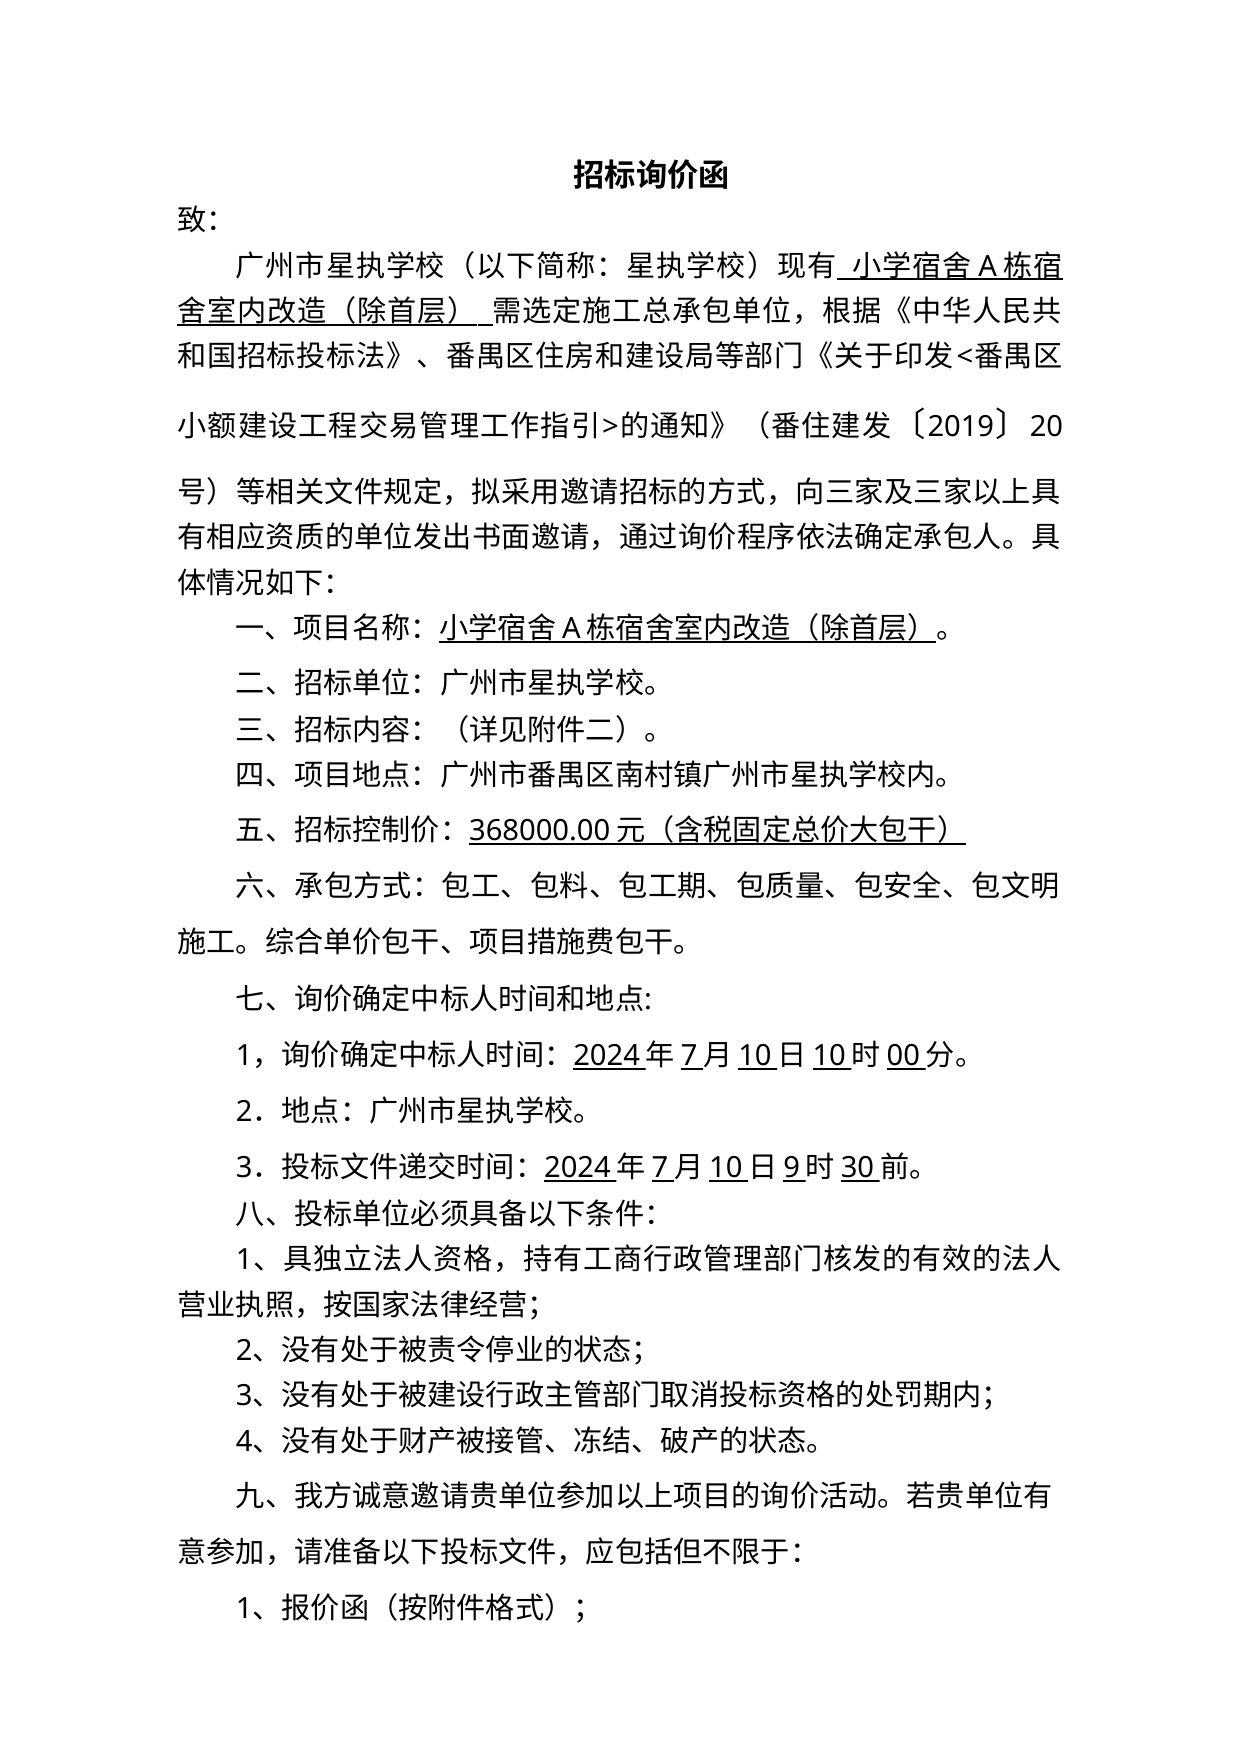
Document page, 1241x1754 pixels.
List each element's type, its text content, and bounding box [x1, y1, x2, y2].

text 四、项目地点：广州市番禺区南村镇广州市星执学校内。 [177, 750, 1063, 795]
text 1，询价确定中标人时间：2024年7月10日10时00分。 [177, 1020, 1063, 1077]
text 六、承包方式：包工、包料、包工期、包质量、包安全、包文明施工。综合单价包干、项目措施费包干。 [177, 852, 1063, 964]
text 4、没有处于财产被接管、冻结、破产的状态。 [177, 1416, 1063, 1461]
text 3、没有处于被建设行政主管部门取消投标资格的处罚期内； [177, 1370, 1063, 1416]
text 2、没有处于被责令停业的状态； [177, 1325, 1063, 1370]
text 一、项目名称：小学宿舍A栋宿舍室内改造（除首层）。 [235, 603, 1063, 648]
text 三、招标内容：（详见附件二）。 [177, 705, 1063, 750]
text 八、投标单位必须具备以下条件： [177, 1189, 1063, 1234]
text 七、询价确定中标人时间和地点: [177, 964, 1063, 1020]
text 九、我方诚意邀请贵单位参加以上项目的询价活动。若贵单位有意参加，请准备以下投标文件，应包括但不限于： [177, 1461, 1063, 1573]
text 致： [177, 195, 1063, 241]
text 3．投标文件递交时间：2024年7月10日9时30前。 [177, 1133, 1063, 1189]
text 1、具独立法人资格，持有工商行政管理部门核发的有效的法人营业执照，按国家法律经营； [177, 1234, 1063, 1325]
text 五、招标控制价：368000.00元（含税固定总价大包干） [177, 795, 1063, 852]
text 招标询价函 [177, 150, 1063, 195]
text 广州市星执学校（以下简称：星执学校）现有 小学宿舍A栋宿舍室内改造（除首层） 需选定施工总承包单位，根据《中华人民共和国招标投标法》、番禺区住房和建设局等部门《关于印发<番禺区小额建设工程交易管理工作指引>的通知》（番住建发〔2019〕20号）等相关文件规定，拟采用邀请招标的方式，向三家及三家以上具有相应资质的单位发出书面邀请，通过询价程序依法确定承包人。具体情况如下： [177, 241, 1063, 603]
text 二、招标单位：广州市星执学校。 [177, 648, 1063, 705]
text 2．地点：广州市星执学校。 [177, 1077, 1063, 1133]
text 1、报价函（按附件格式）； [177, 1573, 1063, 1630]
